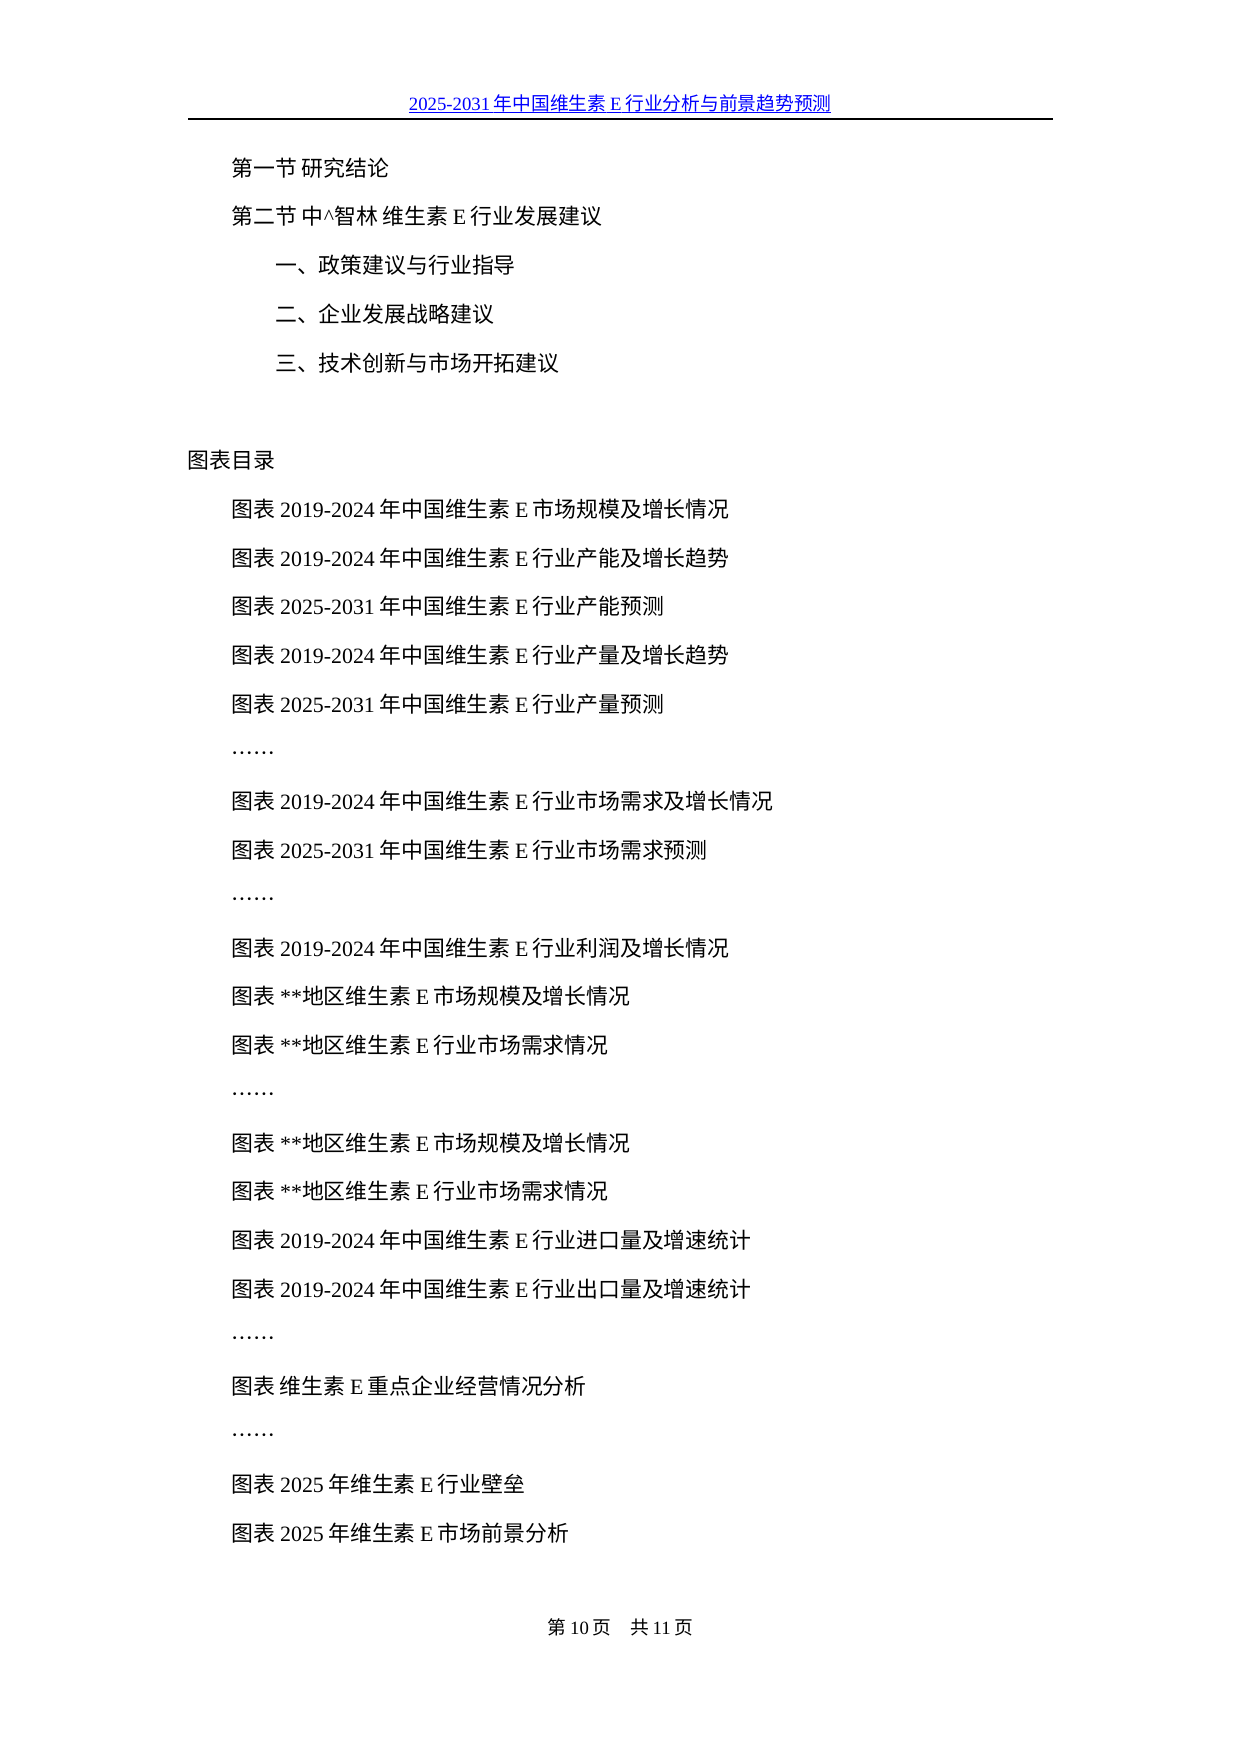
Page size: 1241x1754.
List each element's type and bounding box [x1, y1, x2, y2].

text [187, 150, 1053, 1548]
